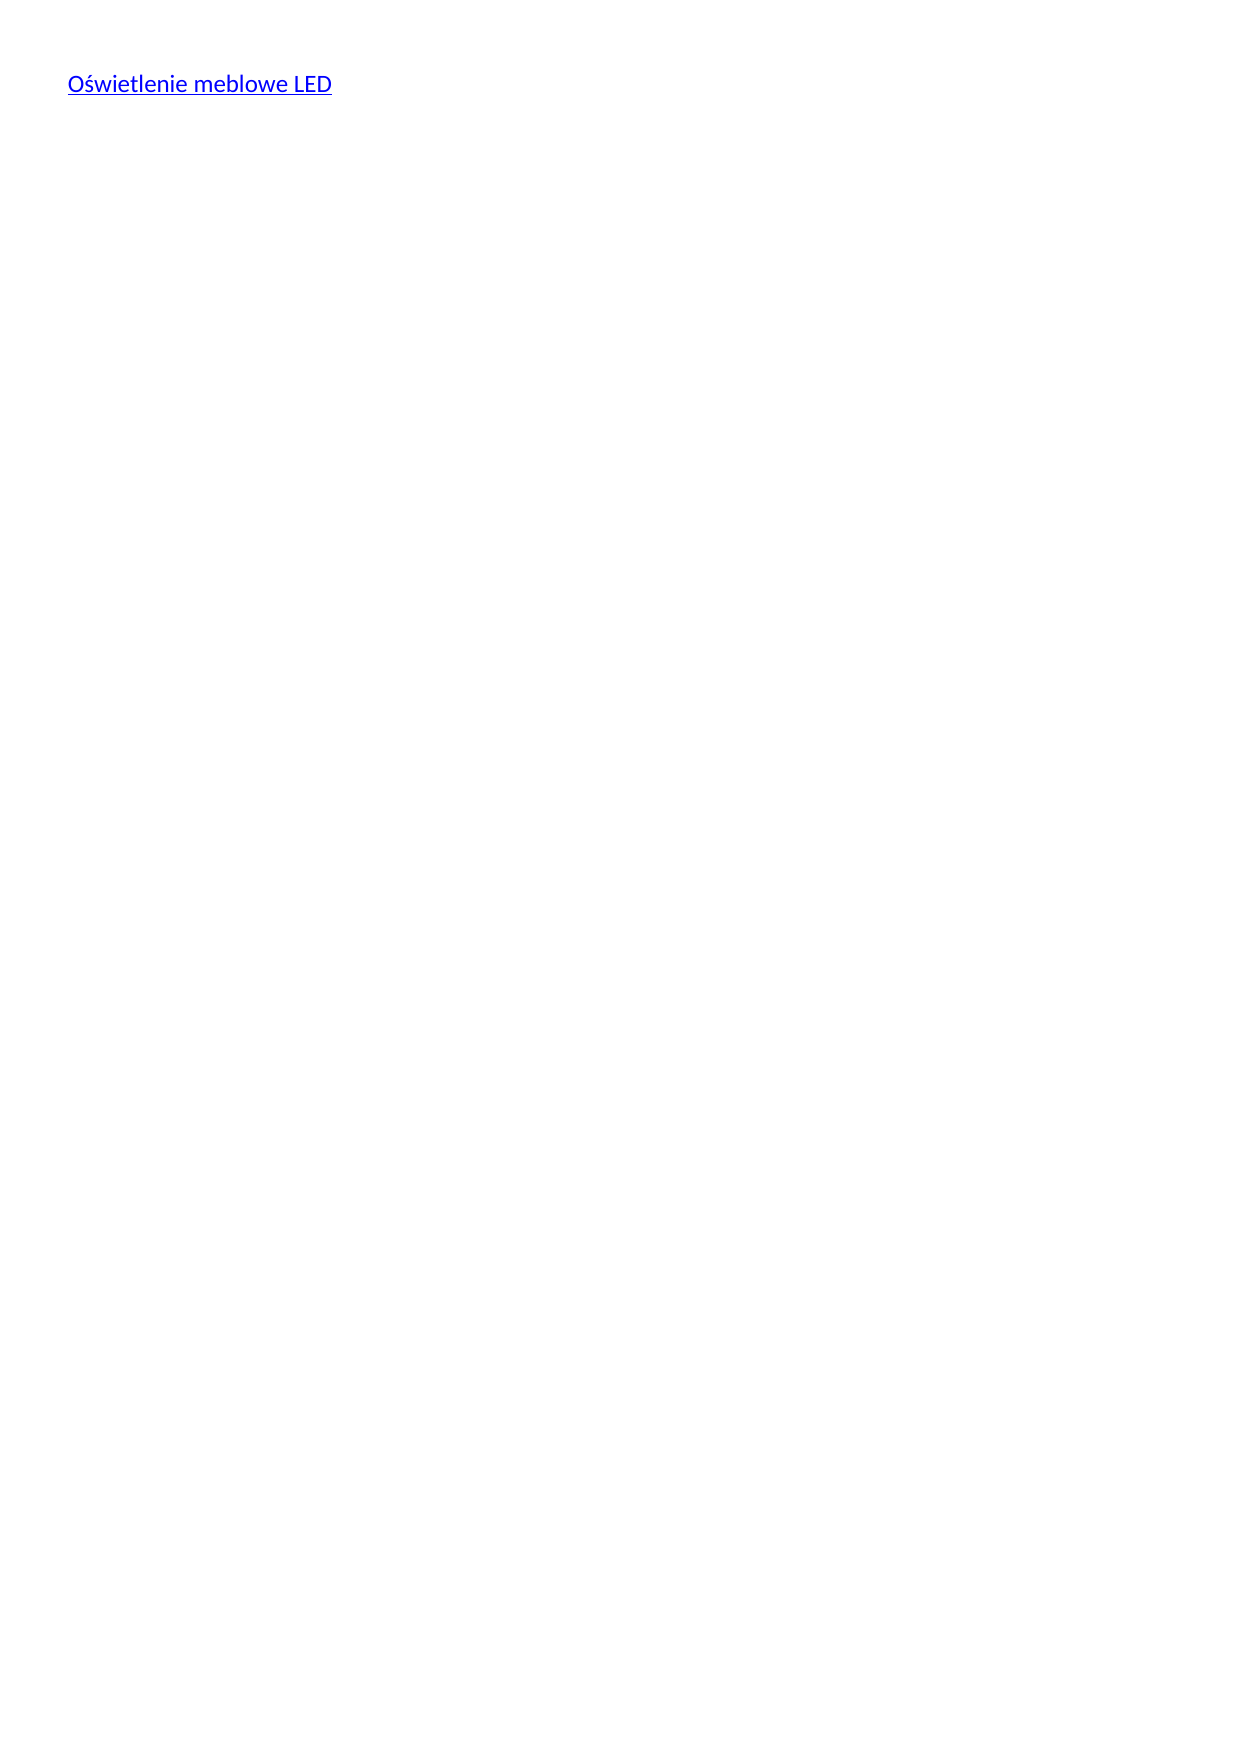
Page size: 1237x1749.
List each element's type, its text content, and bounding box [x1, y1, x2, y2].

text Oświetlenie meblowe LED [68, 68, 1169, 98]
